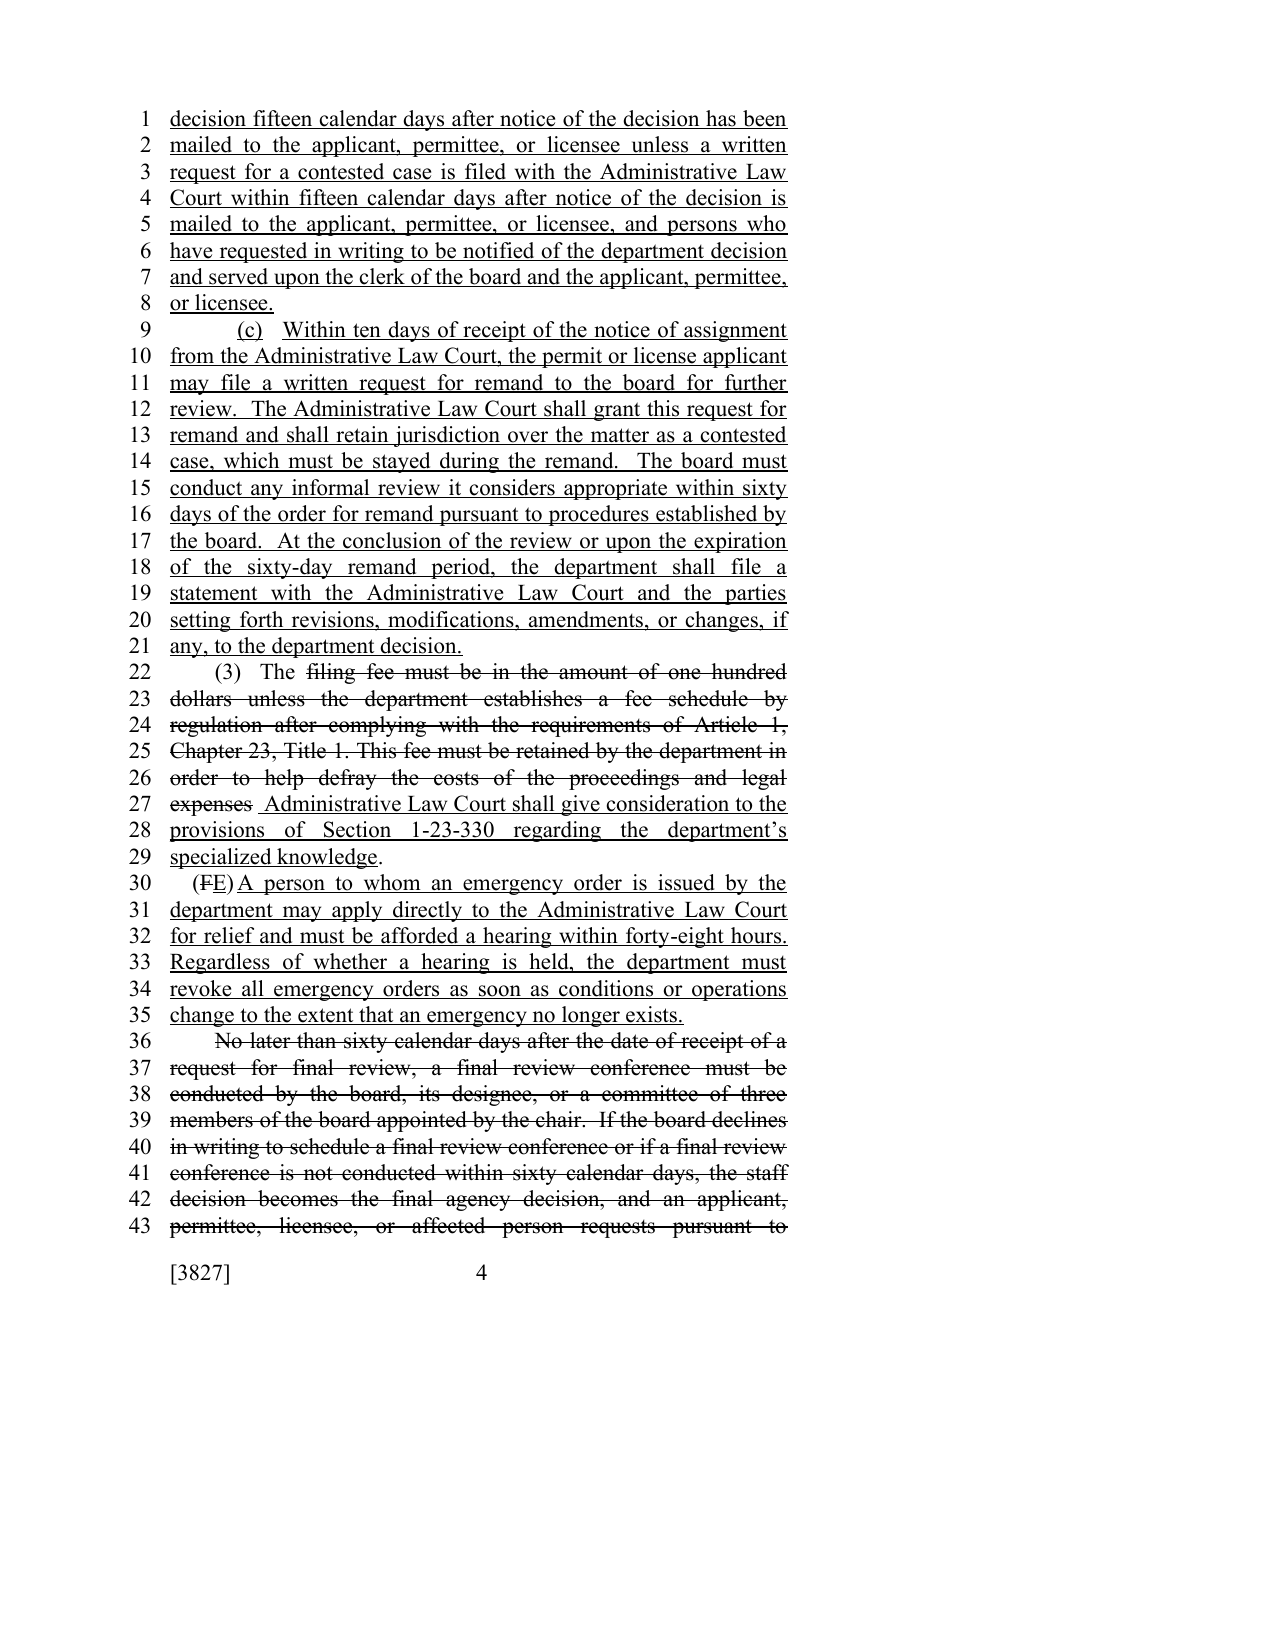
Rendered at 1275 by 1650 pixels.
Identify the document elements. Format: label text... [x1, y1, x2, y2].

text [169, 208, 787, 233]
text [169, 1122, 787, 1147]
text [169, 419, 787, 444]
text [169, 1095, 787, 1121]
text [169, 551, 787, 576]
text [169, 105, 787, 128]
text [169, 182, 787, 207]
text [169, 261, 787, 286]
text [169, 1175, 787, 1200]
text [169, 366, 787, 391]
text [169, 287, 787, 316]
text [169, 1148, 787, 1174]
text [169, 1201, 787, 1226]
text (3) The filing fee must be in the amount of one hundred dollars unless the department establishes a fee schedule by regulation after complying with the requirements of Article 1, Chapter 23, Title 1. This fee must be retained by the department in order to help defray the costs of the proceedings and legal expenses Administrative Law Court shall give consideration to the provisions of Section 1-23-330 regarding the department’s specialized knowledge. [169, 779, 787, 839]
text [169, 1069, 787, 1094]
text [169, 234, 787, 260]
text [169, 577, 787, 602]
text (FE) A person to whom an emergency order is issued by the department may apply directly to the Administrative Law Court for relief and must be afforded a hearing within forty-eight hours. Regardless of whether a hearing is held, the department must revoke all emergency orders as soon as conditions or operations change to the extent that an emergency no longer exists. [169, 869, 787, 919]
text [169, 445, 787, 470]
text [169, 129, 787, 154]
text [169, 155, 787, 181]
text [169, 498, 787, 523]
